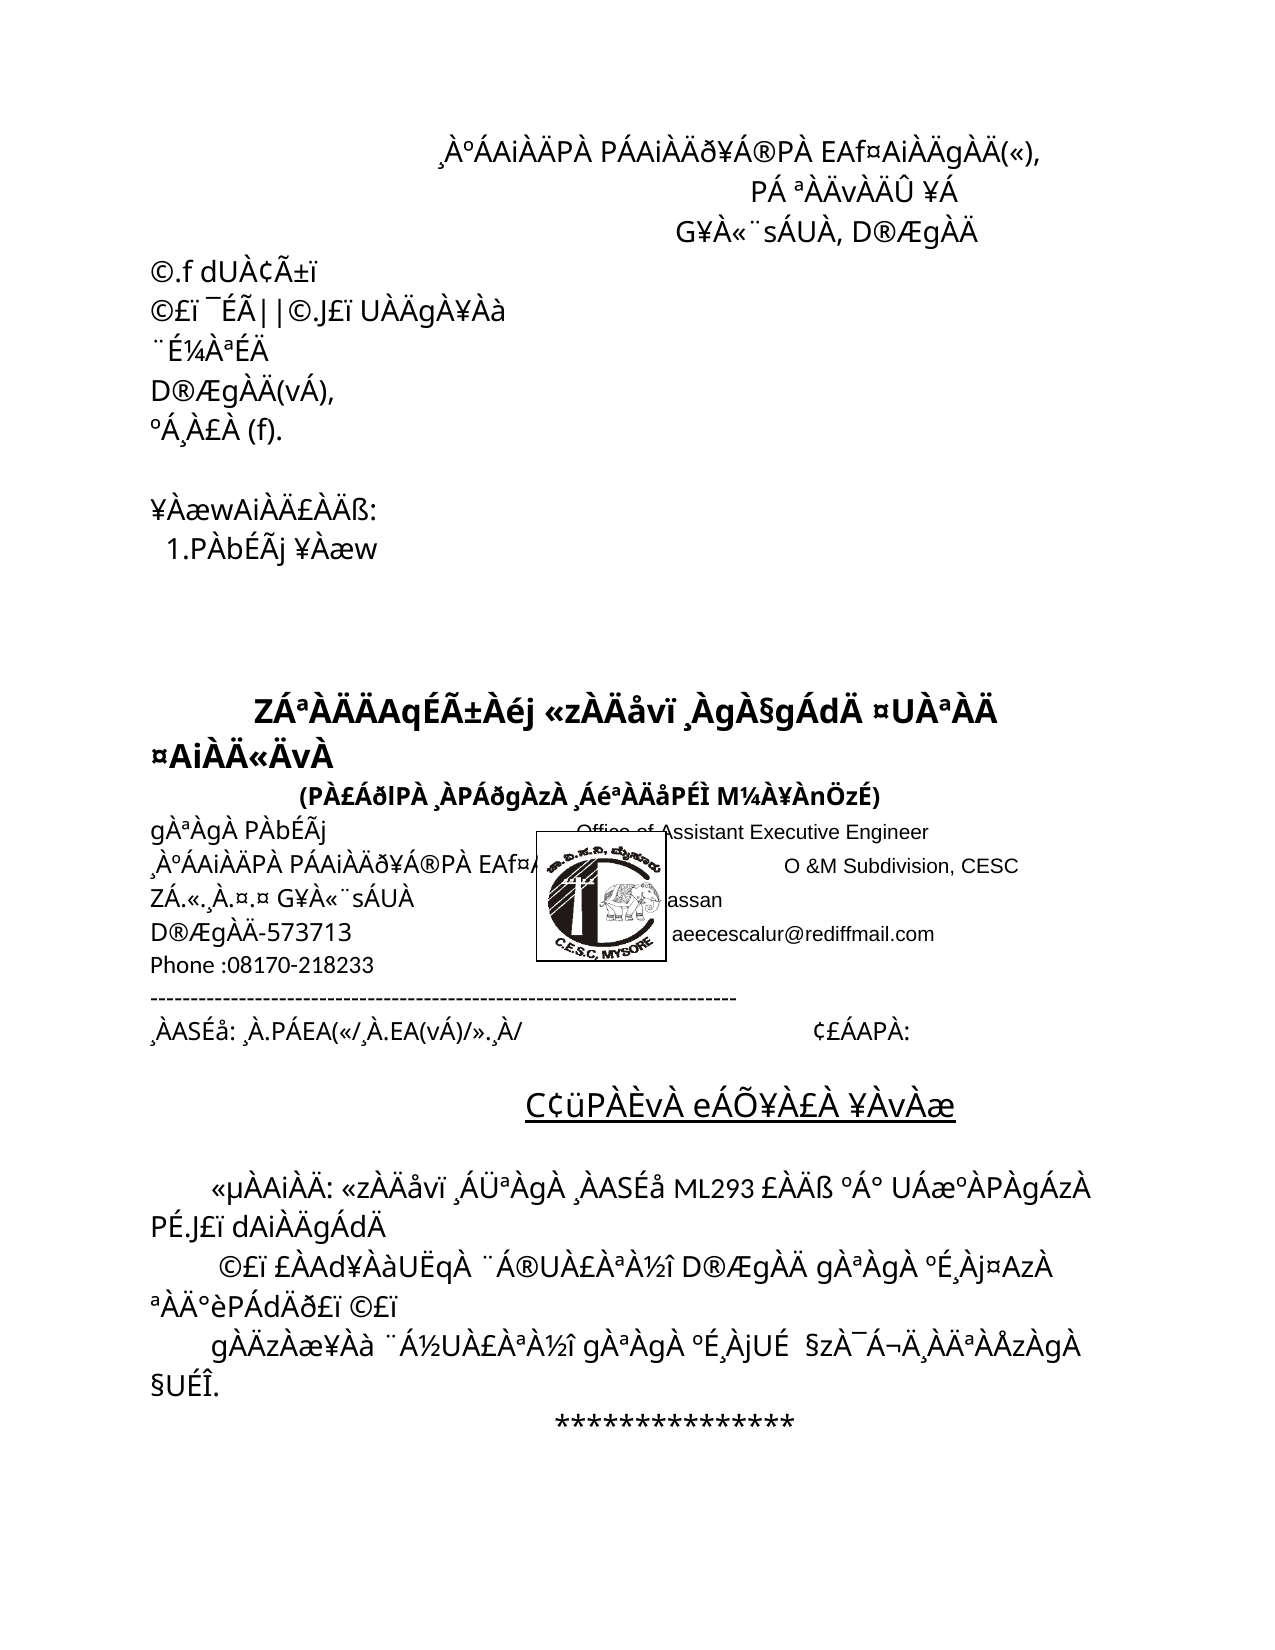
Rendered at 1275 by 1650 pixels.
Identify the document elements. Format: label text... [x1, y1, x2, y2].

text «µÀAiÀÄ: «zÀÄåvï ¸ÁÜªÀgÀ ¸ÀASÉå ML293 £ÀÄß ºÁ° UÁæºÀPÀgÁzÀ PÉ.J£ï dAiÀÄgÁdÄ [150, 1167, 1125, 1246]
text C¢üPÀÈvÀ eÁÕ¥À£À ¥ÀvÀæ [450, 1082, 1125, 1127]
text ©£ï ¯ÉÃ||©.J£ï UÀÄgÀ¥Àà [150, 291, 1125, 330]
text ©.f dUÀ¢Ã±ï [150, 251, 1125, 291]
text Phone :08170-218233 [150, 949, 1159, 979]
text gÀªÀgÀ PÀbÉÃj Office of Assistant Executive Engineer ¸ÀºÁAiÀÄPÀ PÁAiÀÄð¥Á®PÀ EAf¤AiÀÄgÀÄ(«), O &M Subdivision, CESC [150, 813, 1125, 881]
text D®ÆgÀÄ-573713 Email id: aeecescalur@rediffmail.com [150, 915, 536, 949]
picture [537, 832, 665, 960]
text ZÁªÀÄÄAqÉÃ±Àéj «zÀÄåvï ¸ÀgÀ§gÁdÄ ¤UÀªÀÄ ¤AiÀÄ«ÄvÀ [150, 688, 1125, 779]
text *************** [150, 1405, 1125, 1445]
text (PÀ£ÁðlPÀ ¸ÀPÁðgÀzÀ ¸ÁéªÀÄåPÉÌ M¼À¥ÀnÖzÉ) [150, 779, 1125, 813]
text ZÁ.«.¸À.¤.¤ G¥À«¨sÁUÀ Alur Hassan [150, 881, 536, 915]
text 1.PÀbÉÃj ¥Àæw [150, 529, 1125, 568]
text ¥ÀæwAiÀÄ£ÀÄß: [150, 489, 1125, 529]
text ¸ÀASÉå: ¸À.PÁEA(«/¸À.EA(vÁ)/».¸À/ ¢£ÁAPÀ: [150, 1014, 1125, 1048]
text D®ÆgÀÄ(vÁ), [150, 370, 1125, 409]
text D®ÆgÀÄ-573713 Email id: aeecescalur@rediffmail.com [667, 915, 1159, 949]
text ¸ÀºÁAiÀÄPÀ PÁAiÀÄð¥Á®PÀ EAf¤AiÀÄgÀÄ(«), [150, 132, 1125, 171]
text PÁ ªÀÄvÀÄÛ ¥Á G¥À«¨sÁUÀ, D®ÆgÀÄ [675, 171, 1125, 251]
text ©£ï £ÀAd¥ÀàUËqÀ ¨Á®UÀ£ÀªÀ½î D®ÆgÀÄ gÀªÀgÀ ºÉ¸Àj¤AzÀ ªÀÄ°èPÁdÄð£ï ©£ï [150, 1246, 1125, 1326]
text ------------------------------------------------------------------------- [150, 979, 1159, 1014]
text gÀÄzÀæ¥Àà ¨Á½UÀ£ÀªÀ½î gÀªÀgÀ ºÉ¸ÀjUÉ §zÀ¯Á¬Ä¸ÀÄªÀÅzÀgÀ §UÉÎ. [150, 1326, 1125, 1405]
text ¨É¼ÀªÉÄ [150, 330, 1125, 370]
text ZÁ.«.¸À.¤.¤ G¥À«¨sÁUÀ Alur Hassan [667, 881, 1125, 915]
text ºÁ¸À£À (f). [150, 409, 1125, 449]
